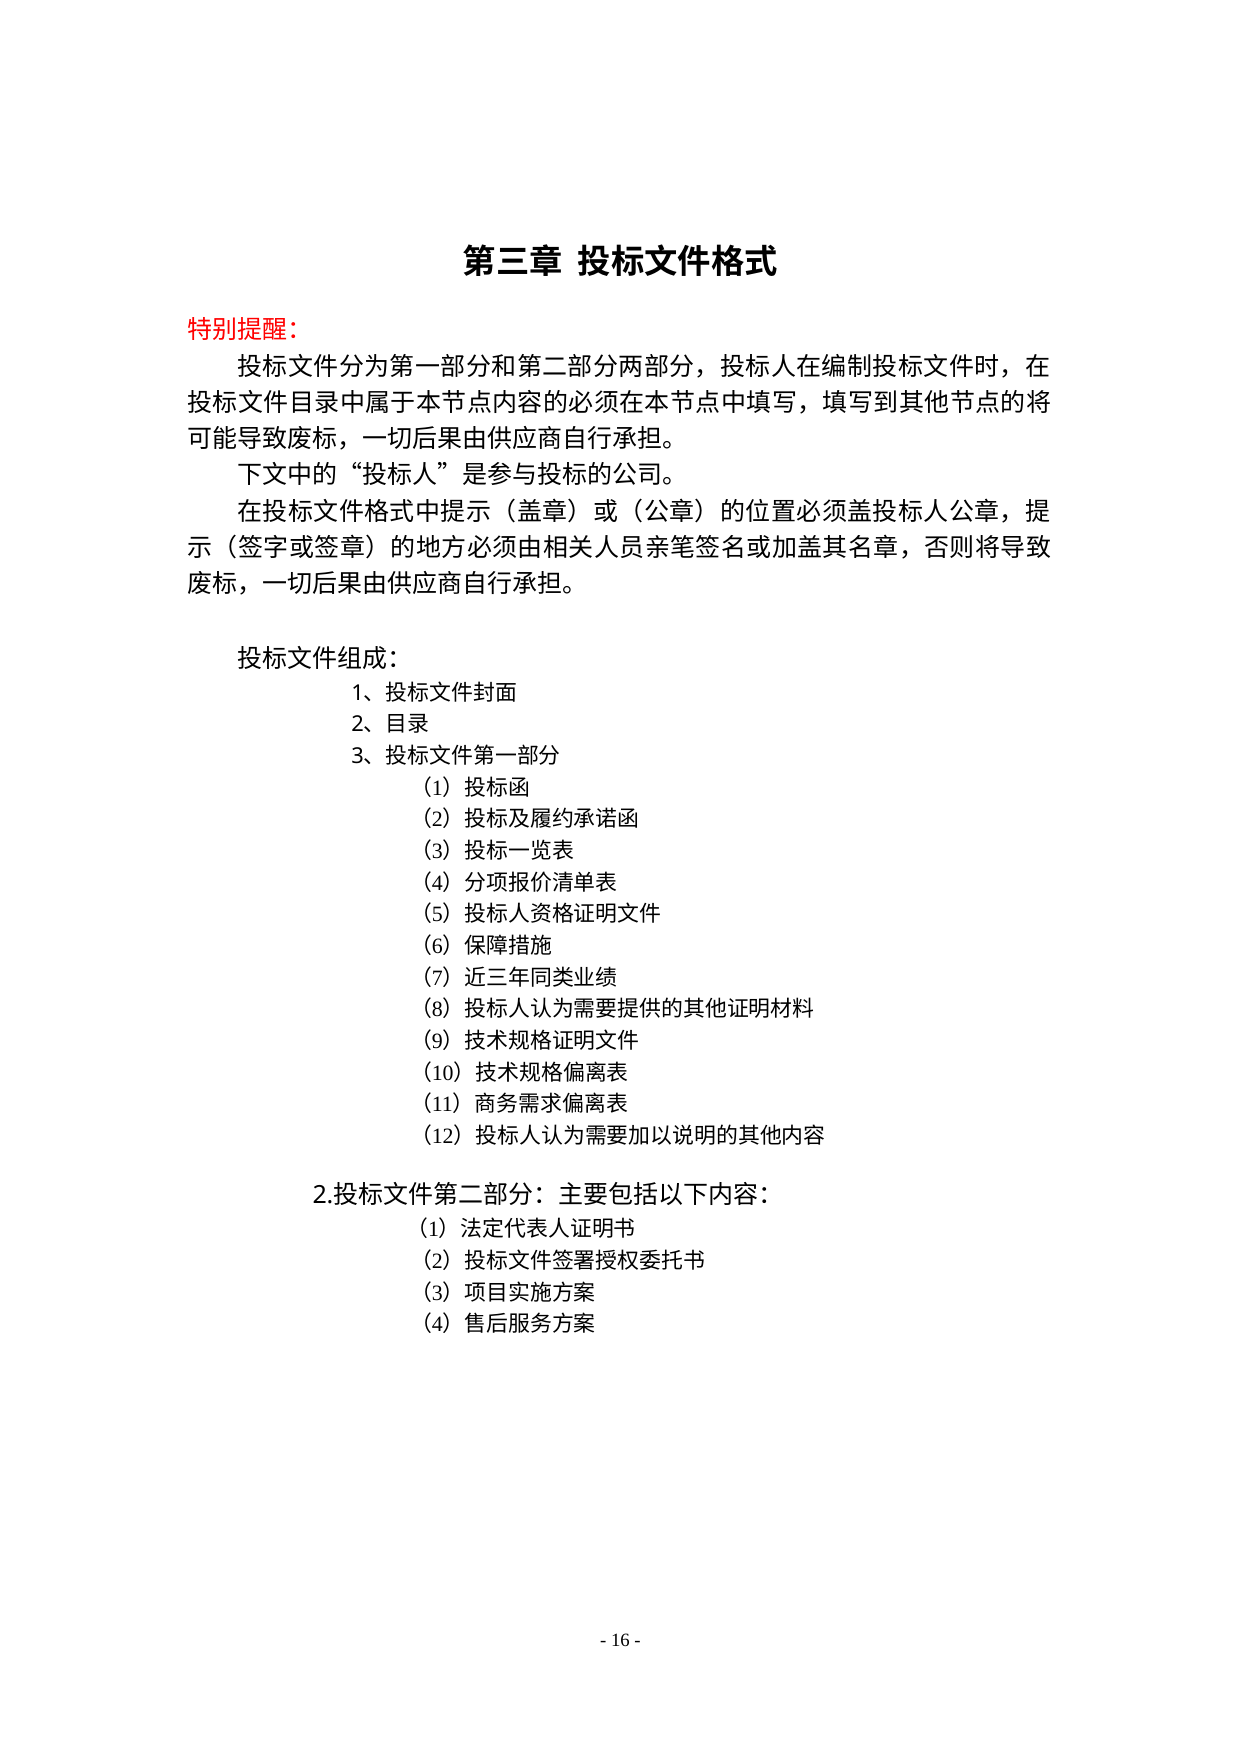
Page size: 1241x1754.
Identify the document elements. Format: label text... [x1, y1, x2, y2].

text 2、目录 [187, 706, 1053, 738]
text 2.投标文件第二部分：主要包括以下内容： [187, 1175, 1053, 1211]
text （2）投标文件签署授权委托书 [262, 1243, 1053, 1274]
text （1）法定代表人证明书 [187, 1211, 1053, 1243]
text 在投标文件格式中提示（盖章）或（公章）的位置必须盖投标人公章，提示（签字或签章）的地方必须由相关人员亲笔签名或加盖其名章，否则将导致废标，一切后果由供应商自行承担。 [187, 491, 1053, 600]
text （8）投标人认为需要提供的其他证明材料 [262, 991, 1053, 1023]
text （2）投标及履约承诺函 [262, 801, 1053, 833]
text （10）技术规格偏离表 [262, 1055, 1053, 1086]
text 投标文件组成： [187, 638, 1053, 674]
text （5）投标人资格证明文件 [410, 896, 1053, 928]
text （4）分项报价清单表 [262, 865, 1053, 896]
text （6）保障措施 [262, 928, 1053, 960]
text 3、投标文件第一部分 [187, 738, 1053, 770]
text （7）近三年同类业绩 [262, 960, 1053, 991]
text （9）技术规格证明文件 [262, 1023, 1053, 1055]
text （1）投标函 [262, 770, 1053, 801]
text 特别提醒： [187, 310, 1053, 346]
text （11）商务需求偏离表 [262, 1086, 1053, 1118]
text （3）投标一览表 [262, 833, 1053, 865]
text （3）项目实施方案 [262, 1274, 1053, 1306]
text （12）投标人认为需要加以说明的其他内容 [262, 1118, 1053, 1150]
text 下文中的“投标人”是参与投标的公司。 [187, 455, 1053, 491]
subtitle 第三章 投标文件格式 [187, 234, 1053, 283]
text 1、投标文件封面 [187, 674, 1053, 706]
text （4）售后服务方案 [262, 1306, 1053, 1338]
text 投标文件分为第一部分和第二部分两部分，投标人在编制投标文件时，在投标文件目录中属于本节点内容的必须在本节点中填写，填写到其他节点的将可能导致废标，一切后果由供应商自行承担。 [187, 346, 1053, 455]
